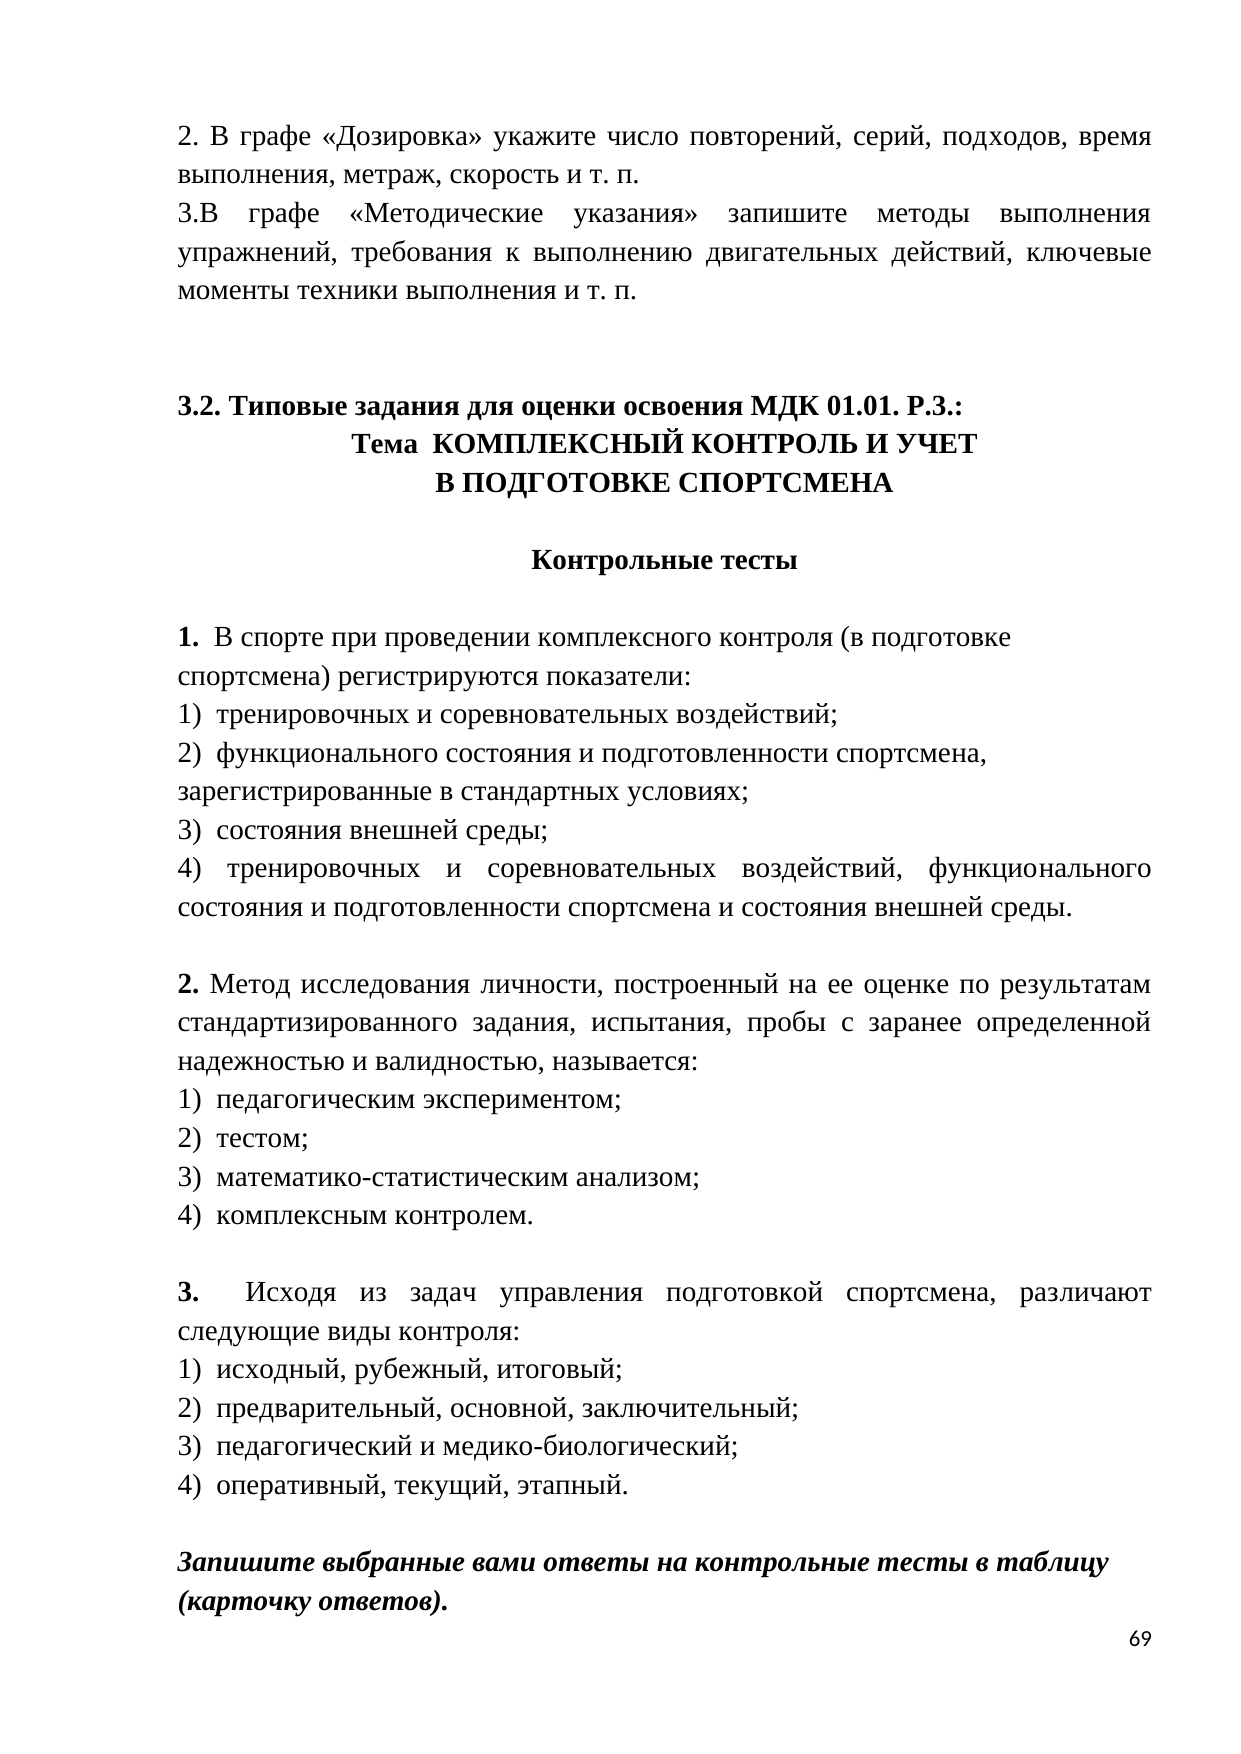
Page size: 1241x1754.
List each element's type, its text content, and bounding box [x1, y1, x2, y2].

text 4) тренировочных и соревновательных воздействий, функционального состояния и подготовленности спортсмена и состояния внешней среды. [177, 850, 1152, 922]
text 2. В графе «Дозировка» укажите число повторений, серий, подходов, время выполнения, метраж, скорость и т. п. [177, 118, 1152, 190]
text 4) оперативный, текущий, этапный. [177, 1467, 1152, 1501]
text 3.2. Типовые задания для оценки освоения МДК 01.01. Р.3.: [177, 388, 1152, 421]
text 2. Метод исследования личности, построенный на ее оценке по результатам стандартизированного задания, испытания, пробы с заранее определенной надежностью и валидностью, называется: [177, 966, 1152, 1077]
text 3) педагогический и медико-биологический; [177, 1428, 1152, 1462]
text 1. В спорте при проведении комплексного контроля (в подготовке спортсмена) регистрируются показатели: [177, 619, 1152, 691]
text 3. Исходя из задач управления подготовкой спортсмена, различают следующие виды контроля: [177, 1274, 1152, 1346]
text 3) математико-статистическим анализом; [177, 1159, 1152, 1192]
text 2) тестом; [177, 1120, 1152, 1154]
text Запишите выбранные вами ответы на контрольные тесты в таблицу (карточку ответов). [177, 1544, 1152, 1616]
text 2) функционального состояния и подготовленности спортсмена, зарегистрированные в стандартных условиях; [177, 735, 1152, 807]
text 1) тренировочных и соревновательных воздействий; [177, 696, 1152, 730]
text Тема КОМПЛЕКСНЫЙ КОНТРОЛЬ И УЧЕТ [177, 426, 1152, 460]
text В ПОДГОТОВКЕ СПОРТСМЕНА [177, 465, 1152, 498]
text 3.В графе «Методические указания» запишите методы выполнения упражнений, требования к выполнению двигательных действий, ключевые моменты техники выполнения и т. п. [177, 195, 1152, 306]
text 2) предварительный, основной, заключительный; [177, 1390, 1152, 1423]
text 3) состояния внешней среды; [177, 812, 1152, 845]
text Контрольные тесты [177, 542, 1152, 576]
text 1) исходный, рубежный, итоговый; [177, 1351, 1152, 1385]
text 4) комплексным контролем. [177, 1197, 1152, 1231]
text 1) педагогическим экспериментом; [177, 1082, 1152, 1115]
